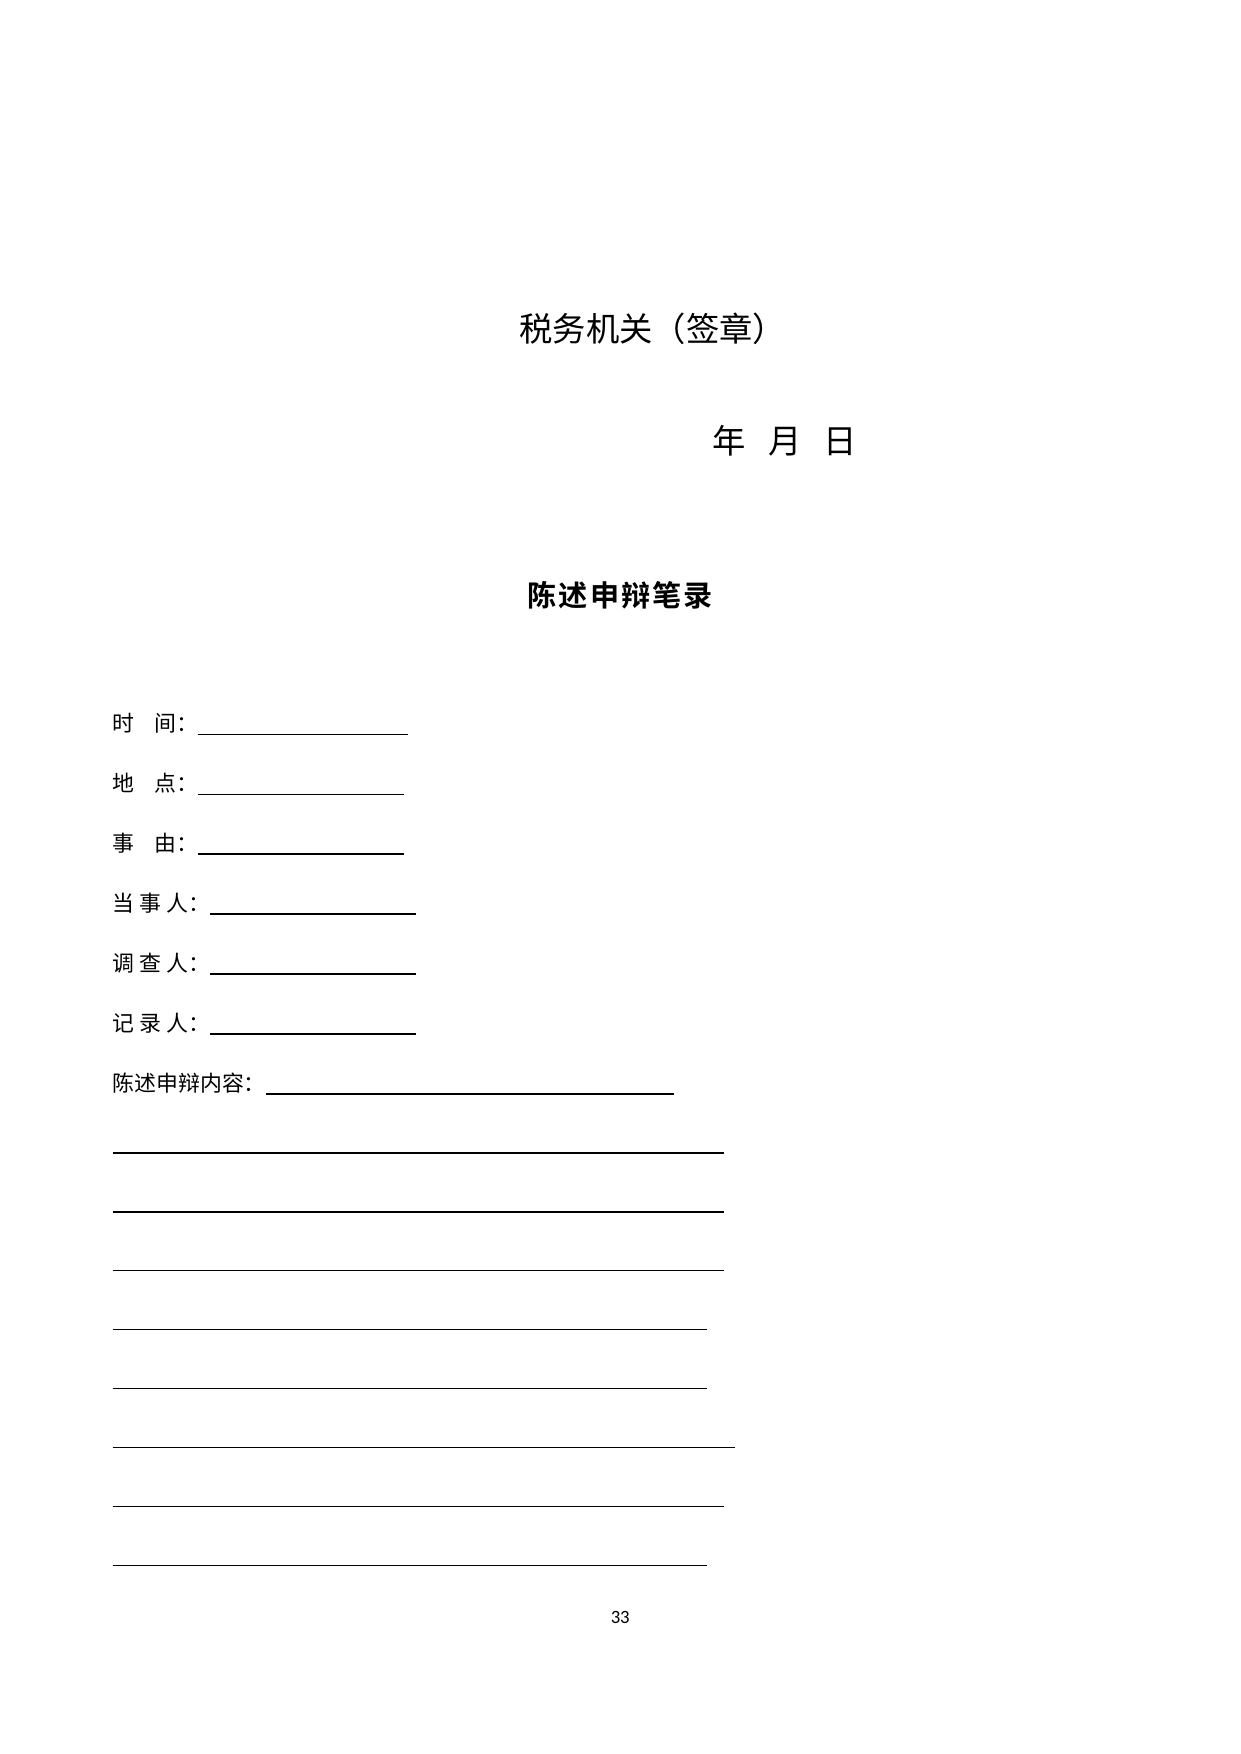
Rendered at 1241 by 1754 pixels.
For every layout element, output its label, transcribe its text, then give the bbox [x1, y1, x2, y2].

text 调 查 人： [112, 940, 1128, 984]
text 年 月 日 [112, 395, 1128, 483]
text 税务机关（签章） [112, 283, 1128, 371]
text 地 点： [112, 760, 1128, 804]
text 当 事 人： [112, 880, 1128, 924]
text 陈述申辩笔录 [112, 571, 1128, 615]
text 陈述申辩内容： [112, 1060, 1128, 1104]
text 事 由： [112, 820, 1128, 864]
text 记 录 人： [112, 1000, 1128, 1044]
text 时 间： [112, 700, 1128, 744]
